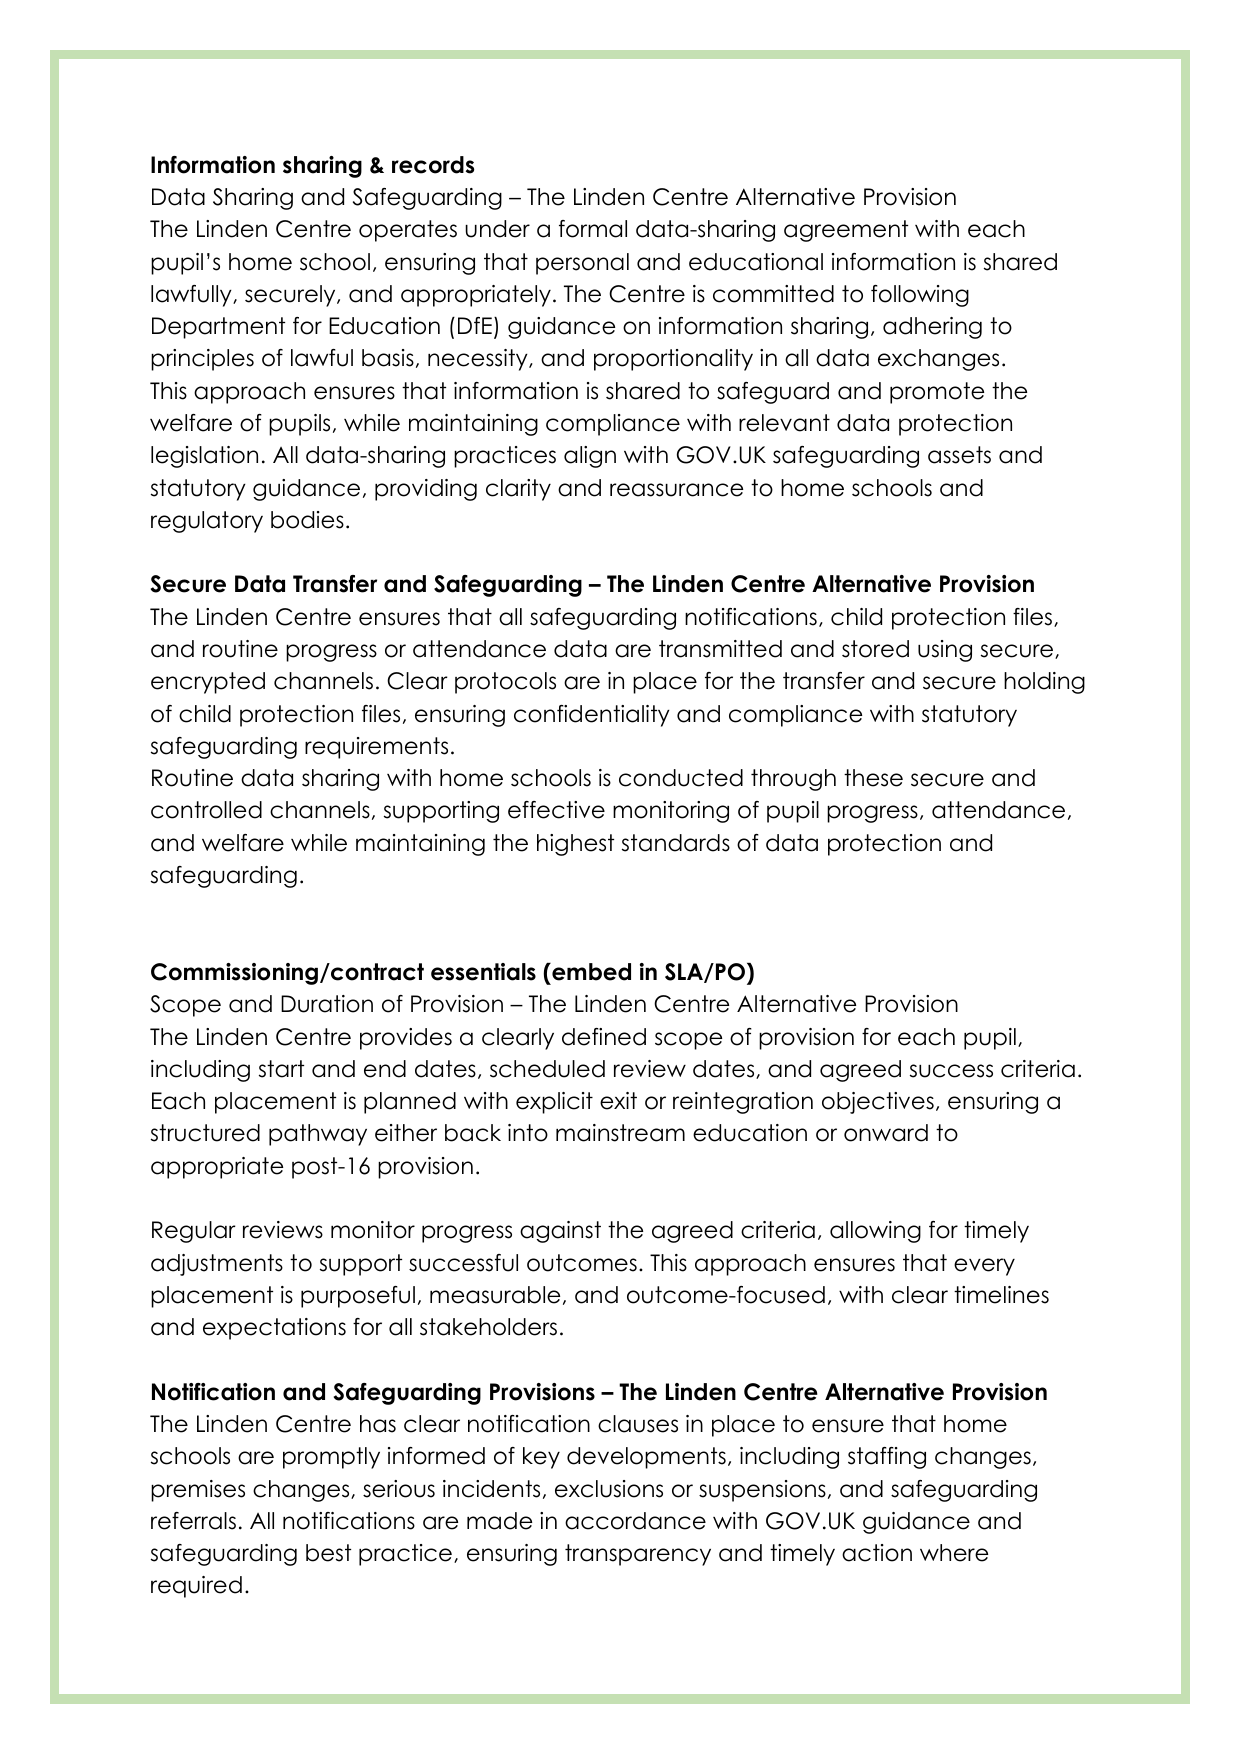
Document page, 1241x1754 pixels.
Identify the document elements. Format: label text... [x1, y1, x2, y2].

text The Linden Centre operates under a formal data-sharing agreement with each pupil’s home school, ensuring that personal and educational information is shared lawfully, securely, and appropriately. The Centre is committed to following Department for Education (DfE) guidance on information sharing, adhering to principles of lawful basis, necessity, and proportionality in all data exchanges. [150, 214, 1090, 372]
text This approach ensures that information is shared to safeguard and promote the welfare of pupils, while maintaining compliance with relevant data protection legislation. All data-sharing practices align with GOV.UK safeguarding assets and statutory guidance, providing clarity and reassurance to home schools and regulatory bodies. [150, 376, 1090, 533]
text The Linden Centre has clear notification clauses in place to ensure that home schools are promptly informed of key developments, including staffing changes, premises changes, serious incidents, exclusions or suspensions, and safeguarding referrals. All notifications are made in accordance with GOV.UK guidance and safeguarding best practice, ensuring transparency and timely action where required. [150, 1409, 1090, 1599]
text Regular reviews monitor progress against the agreed criteria, allowing for timely adjustments to support successful outcomes. This approach ensures that every placement is purposeful, measurable, and outcome-focused, with clear timelines and expectations for all stakeholders. [150, 1216, 1090, 1341]
text Routine data sharing with home schools is conducted through these secure and controlled channels, supporting effective monitoring of pupil progress, attendance, and welfare while maintaining the highest standards of data protection and safeguarding. [150, 763, 1090, 888]
text Notification and Safeguarding Provisions – The Linden Centre Alternative Provision [150, 1377, 1090, 1405]
text The Linden Centre provides a clearly defined scope of provision for each pupil, including start and end dates, scheduled review dates, and agreed success criteria. Each placement is planned with explicit exit or reintegration objectives, ensuring a structured pathway either back into mainstream education or onward to appropriate post-16 provision. [150, 1022, 1090, 1179]
text Data Sharing and Safeguarding – The Linden Centre Alternative Provision [150, 182, 1090, 210]
text Secure Data Transfer and Safeguarding – The Linden Centre Alternative Provision [150, 570, 1090, 598]
text The Linden Centre ensures that all safeguarding notifications, child protection files, and routine progress or attendance data are transmitted and stored using secure, encrypted channels. Clear protocols are in place for the transfer and secure holding of child protection files, ensuring confidentiality and compliance with statutory safeguarding requirements. [150, 602, 1090, 759]
text Information sharing & records [150, 150, 1090, 178]
text Commissioning/contract essentials (embed in SLA/PO) [150, 957, 1090, 985]
text Scope and Duration of Provision – The Linden Centre Alternative Provision [150, 989, 1090, 1018]
